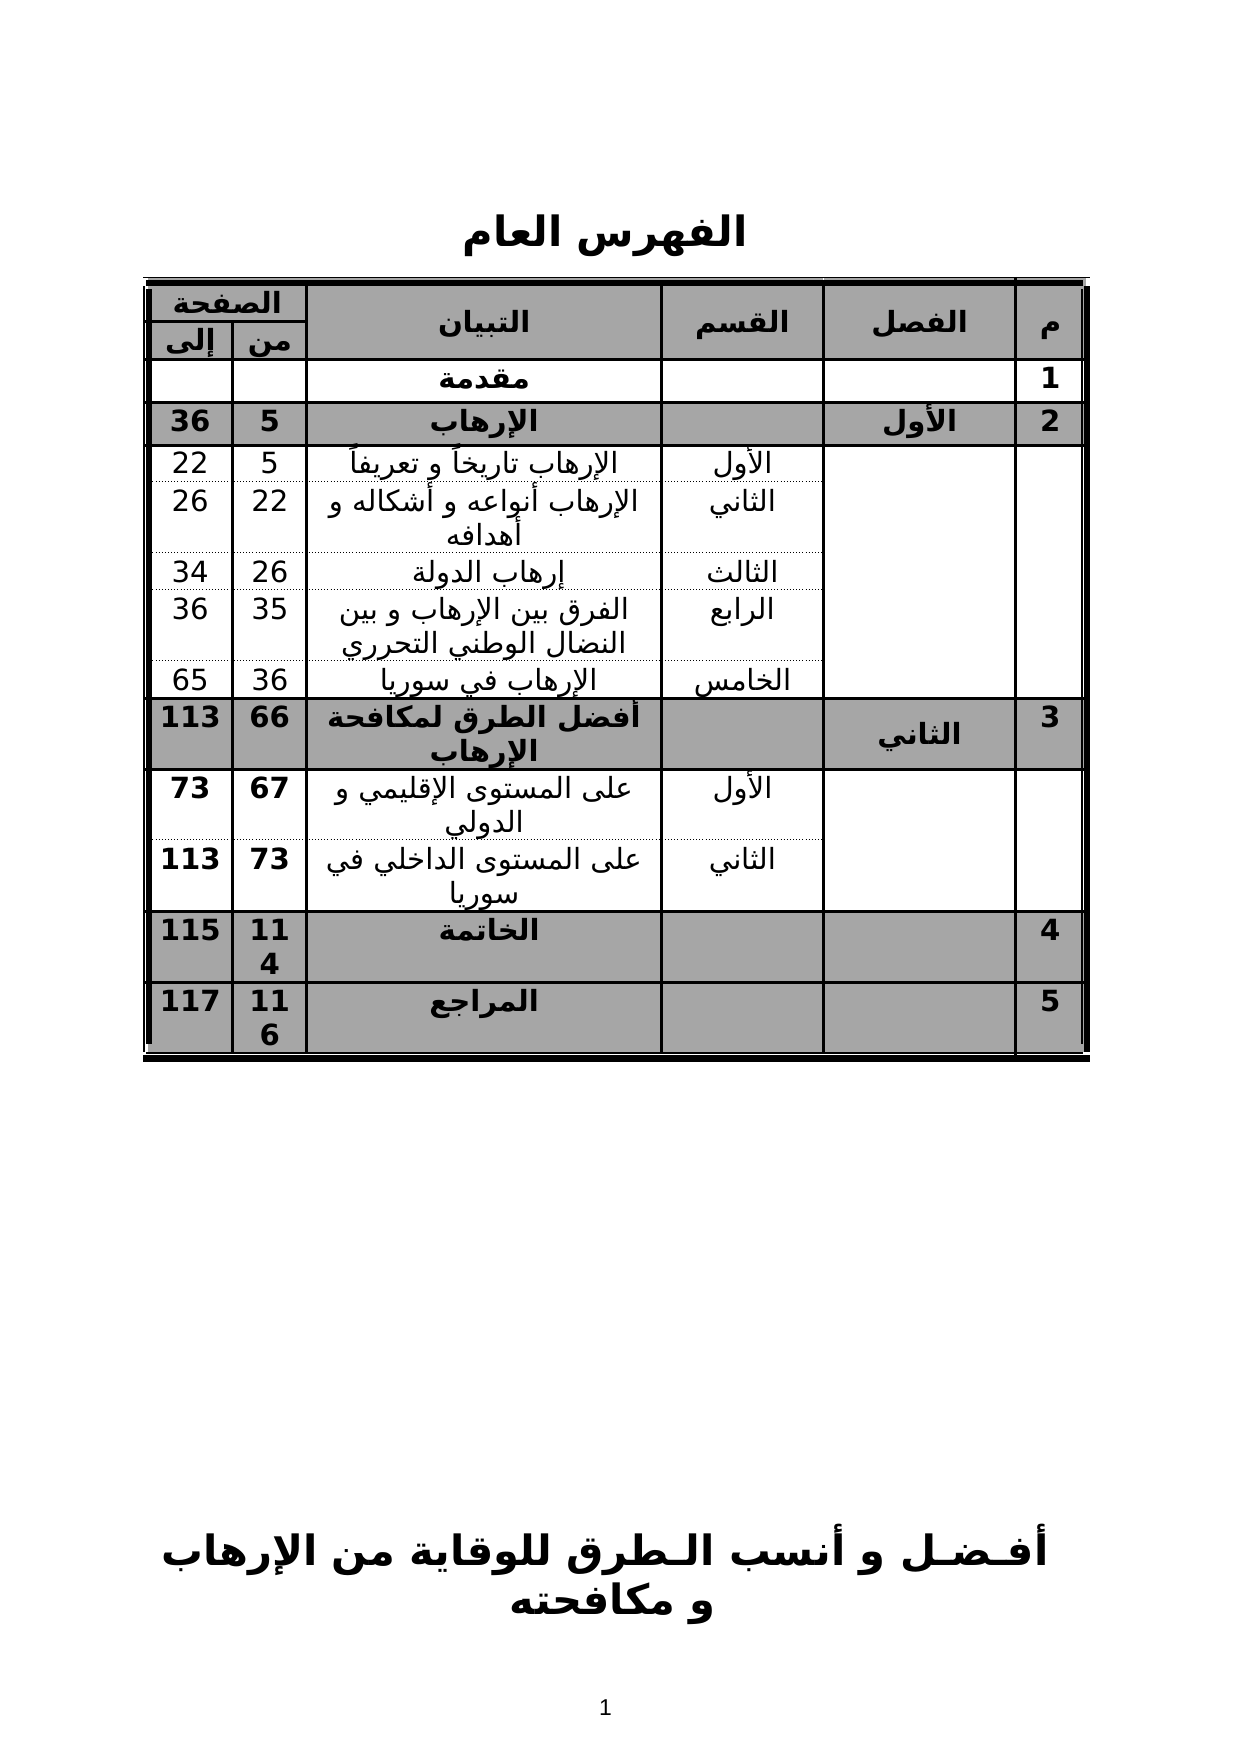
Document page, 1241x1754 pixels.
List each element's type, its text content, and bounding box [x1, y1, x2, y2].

table_cell 22 [152, 447, 231, 481]
table_cell الثاني [663, 839, 822, 910]
table_cell [825, 913, 1014, 981]
table_cell 26 [234, 552, 305, 589]
table_cell [152, 361, 231, 401]
table_cell [825, 771, 1014, 910]
table_cell الخاتمة [308, 913, 660, 981]
table_cell 113 [152, 839, 231, 910]
table_cell 66 [234, 700, 305, 768]
table_cell [663, 361, 822, 401]
table_cell الأول [663, 447, 822, 481]
table_cell 36 [234, 660, 305, 697]
table_cell المراجع [308, 984, 660, 1052]
table_cell 4 [1017, 913, 1081, 981]
table_cell [663, 913, 822, 981]
table_cell من [234, 323, 305, 358]
table_cell [1017, 771, 1081, 910]
table_cell إلى [152, 323, 231, 358]
table_cell 35 [234, 589, 305, 660]
table_cell [234, 361, 305, 401]
table_cell 113 [152, 700, 231, 768]
table_cell 5 [234, 447, 305, 481]
table_cell [663, 984, 822, 1052]
table_cell أفضل الطرق لمكافحة الإرهاب [308, 700, 660, 768]
table_cell الأول [825, 404, 1014, 444]
table_header م [1017, 278, 1086, 358]
table_cell 2 [1017, 404, 1081, 444]
text أفـضـل و أنسب الـطرق للوقاية من الإرهاب و مكافحته [148, 1527, 1063, 1624]
table_cell 22 [234, 481, 305, 552]
table_cell 3 [1017, 700, 1081, 768]
table_cell الإرهاب [308, 404, 660, 444]
table_cell إرهاب الدولة [308, 552, 660, 589]
table_cell [663, 404, 822, 444]
table_cell الإرهاب في سوريا [308, 660, 660, 697]
table_cell 36 [152, 589, 231, 660]
table_header الفصل [825, 286, 1014, 358]
table_cell 5 [234, 404, 305, 444]
table_cell الإرهاب أنواعه و أشكاله و أهدافه [308, 481, 660, 552]
text الفهرس العام [148, 207, 1063, 256]
table_cell 115 [152, 913, 231, 981]
table_cell الفرق بين الإرهاب و بين النضال الوطني التحرري [308, 589, 660, 660]
table_cell 114 [234, 913, 305, 981]
table_cell 67 [234, 771, 305, 839]
table_cell [663, 700, 822, 768]
table_cell مقدمة [308, 361, 660, 401]
table_cell على المستوى الداخلي في سوريا [308, 839, 660, 910]
table_cell الثالث [663, 552, 822, 589]
table_cell الثاني [663, 481, 822, 552]
table_cell الإرهاب تاريخاً و تعريفاً [308, 447, 660, 481]
table_cell [825, 984, 1014, 1052]
table_cell 73 [152, 771, 231, 839]
table_cell [1017, 447, 1081, 697]
table_cell 116 [234, 984, 305, 1052]
table_header التبيان [308, 286, 660, 358]
table_cell 5 [1017, 984, 1084, 1052]
table_cell [825, 361, 1014, 401]
table_cell الرابع [663, 589, 822, 660]
table_header القسم [663, 286, 822, 358]
table_cell [825, 447, 1014, 697]
table_cell على المستوى الإقليمي و الدولي [308, 771, 660, 839]
table_cell 36 [152, 404, 231, 444]
table_cell 117 [148, 984, 231, 1052]
table_cell 73 [234, 839, 305, 910]
table_cell 1 [1017, 361, 1081, 401]
table_cell الخامس [663, 660, 822, 697]
table_header الصفحة [148, 286, 305, 320]
table_cell 34 [152, 552, 231, 589]
table_cell الأول [663, 771, 822, 839]
table_cell الثاني [825, 700, 1014, 768]
table_cell 26 [152, 481, 231, 552]
table_cell 65 [152, 660, 231, 697]
